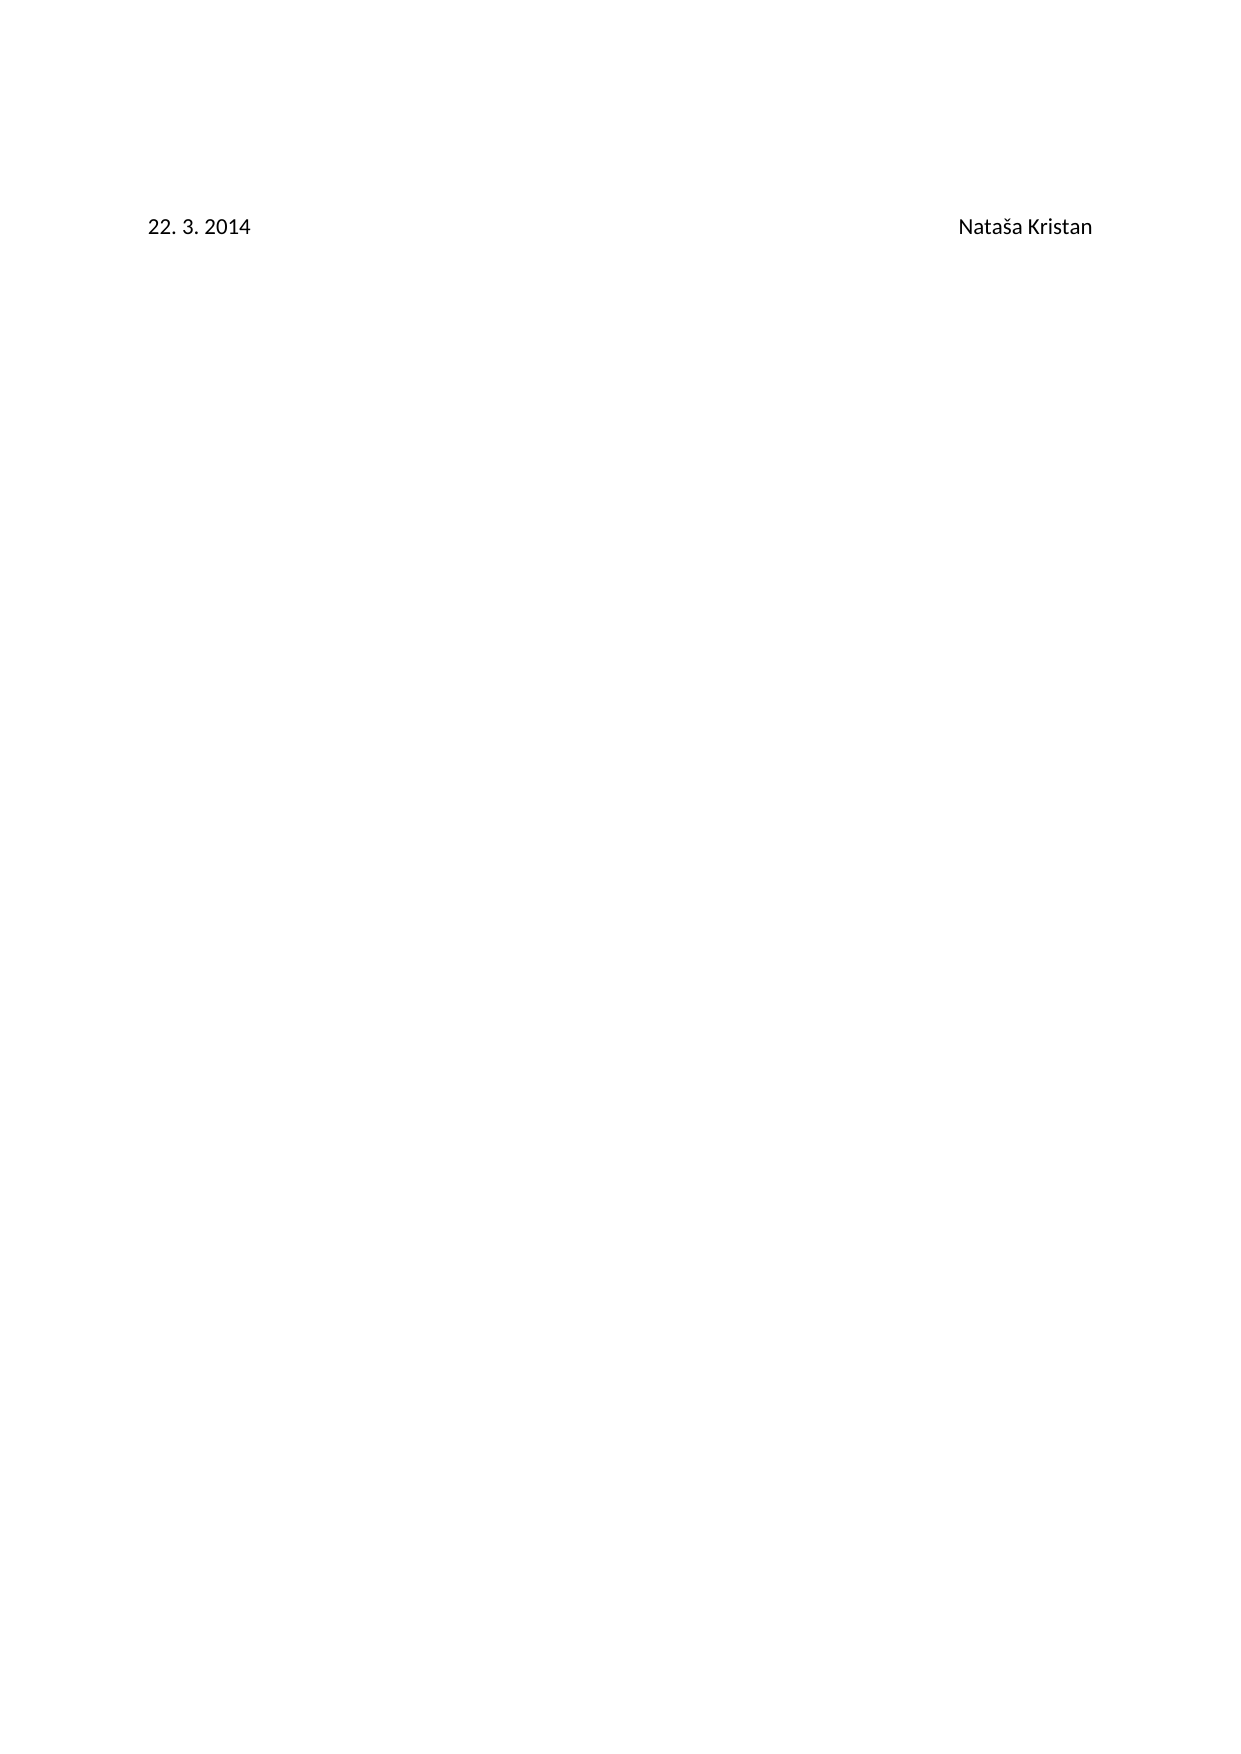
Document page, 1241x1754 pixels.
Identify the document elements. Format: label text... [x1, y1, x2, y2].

text 22. 3. 2014 Nataša Kristan [148, 212, 1093, 240]
